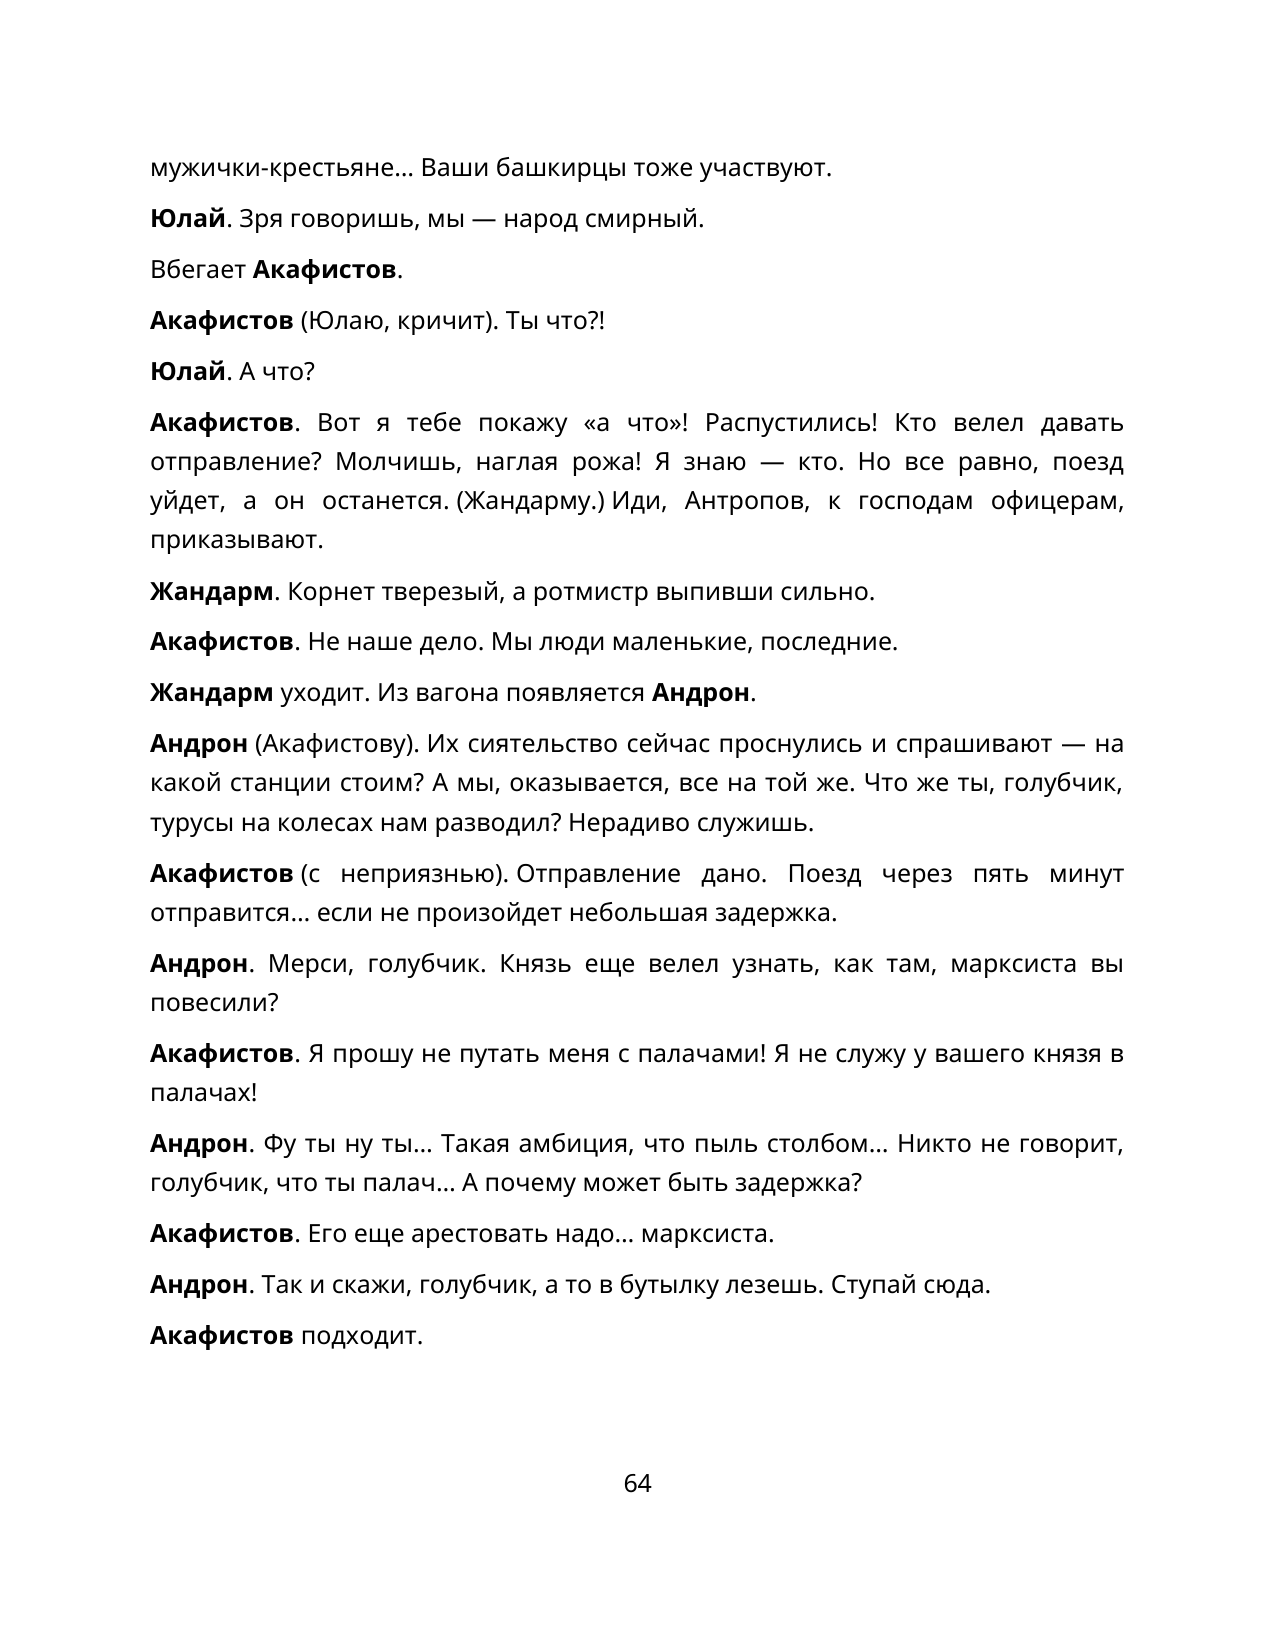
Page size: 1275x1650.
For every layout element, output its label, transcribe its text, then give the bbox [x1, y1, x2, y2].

text Жандарм. Корнет тверезый, а ротмистр выпивши сильно. [150, 573, 1125, 607]
text Андрон. Мерси, голубчик. Князь еще велел узнать, как там, марксиста вы повесили? [150, 945, 1125, 1018]
text Вбегает Акафистов. [150, 252, 1125, 286]
text Акафистов (с неприязнью). Отправление дано. Поезд через пять минут отправится… если не произойдет небольшая задержка. [150, 855, 1125, 928]
text Акафистов (Юлаю, кричит). Ты что?! [150, 303, 1125, 337]
text Андрон (Акафистову). Их сиятельство сейчас проснулись и спрашивают — на какой станции стоим? А мы, оказывается, все на той же. Что же ты, голубчик, турусы на колесах нам разводил? Нерадиво служишь. [150, 726, 1125, 838]
text Акафистов. Его еще арестовать надо… марксиста. [150, 1216, 1125, 1250]
text Андрон. Фу ты ну ты… Такая амбиция, что пыль столбом… Никто не говорит, голубчик, что ты палач… А почему может быть задержка? [150, 1126, 1125, 1199]
text Акафистов подходит. [150, 1317, 1125, 1352]
text Акафистов. Я прошу не путать меня с палачами! Я не служу у вашего князя в палачах! [150, 1035, 1125, 1109]
text Андрон. Так и скажи, голубчик, а то в бутылку лезешь. Ступай сюда. [150, 1267, 1125, 1301]
text Акафистов. Не наше дело. Мы люди маленькие, последние. [150, 624, 1125, 658]
text Жандарм уходит. Из вагона появляется Андрон. [150, 675, 1125, 709]
text Акафистов. Вот я тебе покажу «а что»! Распустились! Кто велел давать отправление? Молчишь, наглая рожа! Я знаю — кто. Но все равно, поезд уйдет, а он останется. (Жандарму.) Иди, Антропов, к господам офицерам, приказывают. [150, 405, 1125, 556]
text Юлай. Зря говоришь, мы — народ смирный. [150, 201, 1125, 235]
text Юлай. А что? [150, 354, 1125, 388]
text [150, 150, 1125, 184]
